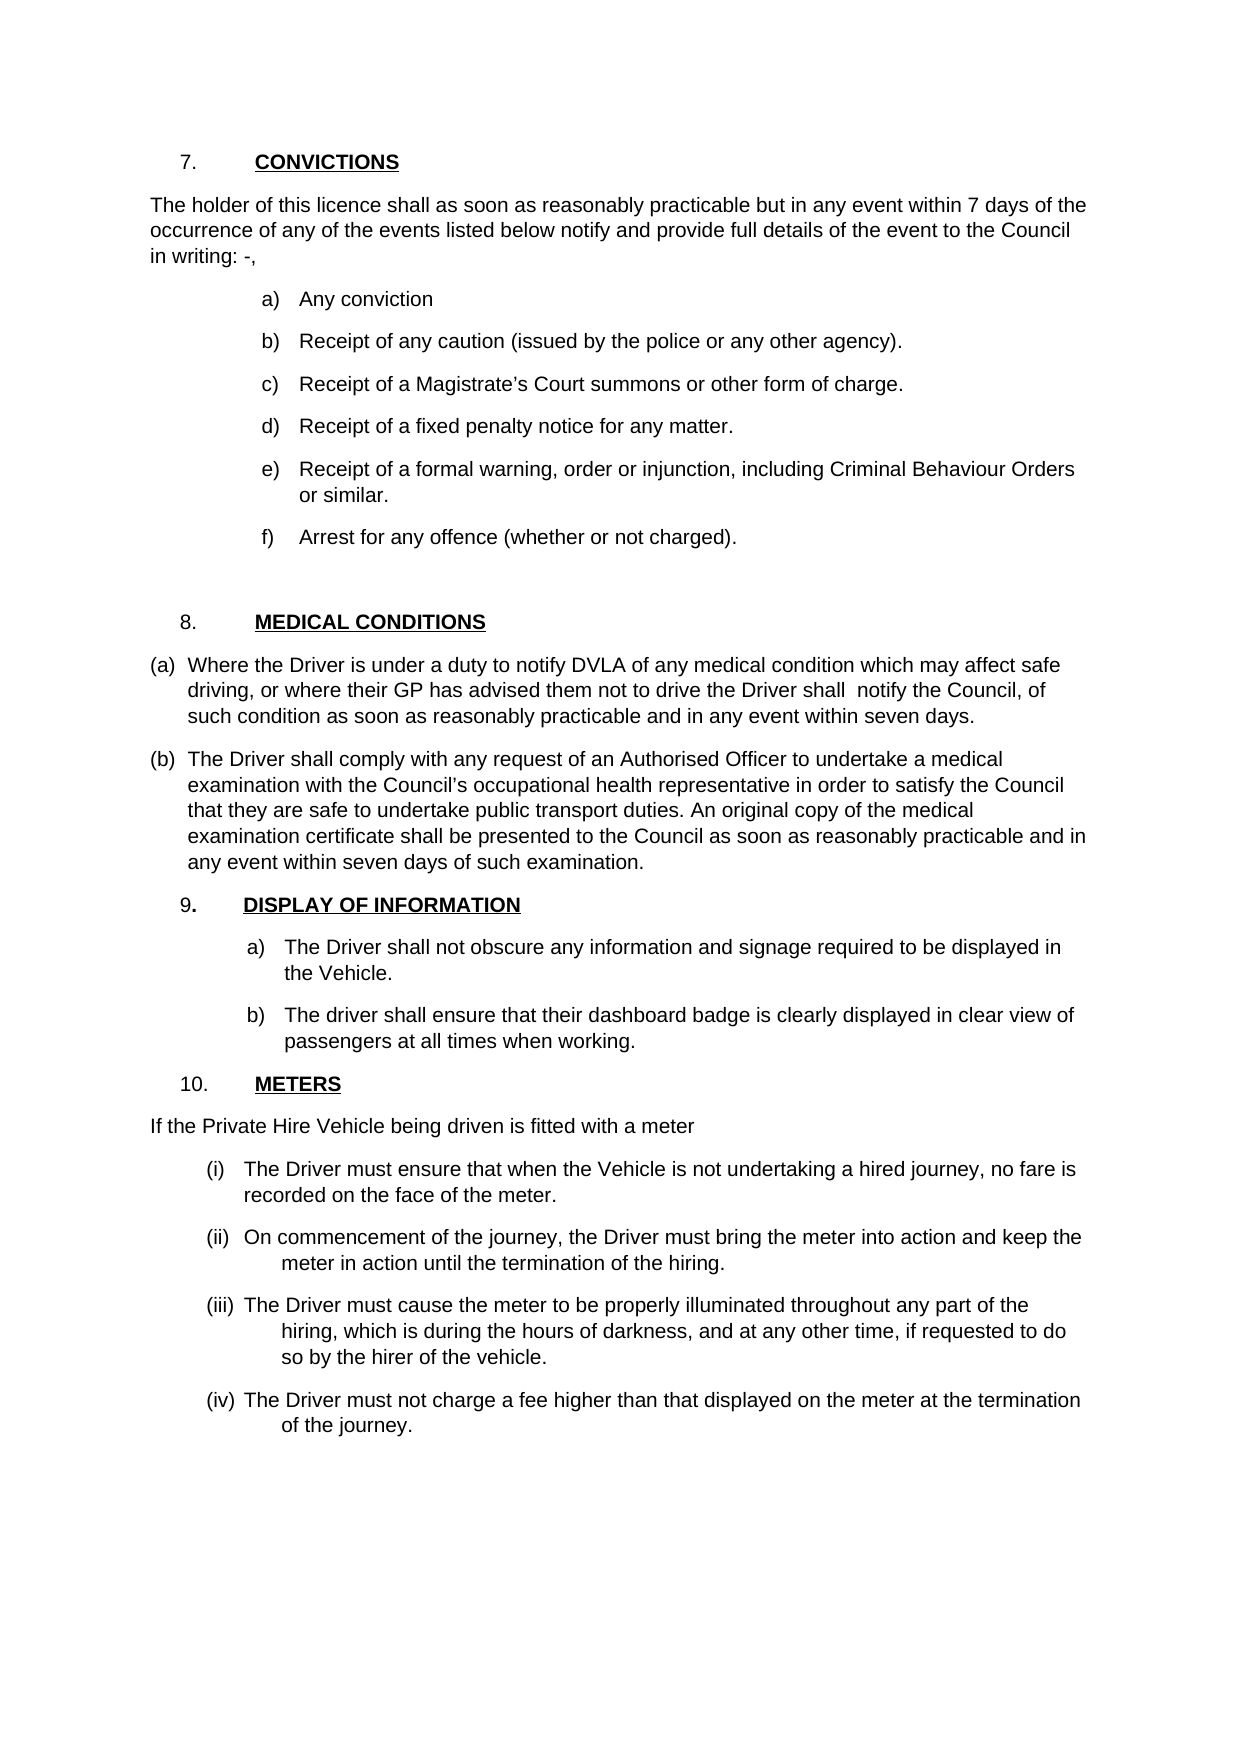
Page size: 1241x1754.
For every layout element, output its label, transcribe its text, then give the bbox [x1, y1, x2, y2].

text If the Private Hire Vehicle being driven is fitted with a meter [150, 1114, 1090, 1138]
list Receipt of a formal warning, order or injunction, including Criminal Behaviour Orders or similar. [261, 457, 1090, 506]
list On commencement of the journey, the Driver must bring the meter into action and keep the meter in action until the termination of the hiring. [206, 1225, 1090, 1275]
list Receipt of any caution (issued by the police or any other agency). [261, 329, 1090, 353]
list The Driver must cause the meter to be properly illuminated throughout any part of the hiring, which is during the hours of darkness, and at any other time, if requested to do so by the hirer of the vehicle. [206, 1293, 1090, 1369]
list The Driver must ensure that when the Vehicle is not undertaking a hired journey, no fare is recorded on the face of the meter. [206, 1157, 1090, 1206]
list Any conviction [261, 287, 1090, 311]
text The holder of this licence shall as soon as reasonably practicable but in any event within 7 days of the occurrence of any of the events listed below notify and provide full details of the event to the Council in writing: -, [150, 192, 1090, 268]
list Receipt of a fixed penalty notice for any matter. [261, 414, 1090, 438]
list Receipt of a Magistrate’s Court summons or other form of charge. [261, 372, 1090, 396]
text 9. DISPLAY OF INFORMATION [179, 892, 1090, 916]
list The Driver shall not obscure any information and signage required to be displayed in the Vehicle. [247, 935, 1090, 985]
list MEDICAL CONDITIONS [179, 610, 1090, 634]
list The Driver must not charge a fee higher than that displayed on the meter at the termination of the journey. [206, 1387, 1090, 1437]
list Where the Driver is under a duty to notify DVLA of any medical condition which may affect safe driving, or where their GP has advised them not to drive the Driver shall notify the Council, of such condition as soon as reasonably practicable and in any event within seven days. [150, 652, 1090, 728]
list The Driver shall comply with any request of an Authorised Officer to undertake a medical examination with the Council’s occupational health representative in order to satisfy the Council that they are safe to undertake public transport duties. An original copy of the medical examination certificate shall be presented to the Council as soon as reasonably practicable and in any event within seven days of such examination. [150, 747, 1090, 874]
list Arrest for any offence (whether or not charged). [261, 525, 1090, 549]
list METERS [179, 1072, 1090, 1096]
list The driver shall ensure that their dashboard badge is clearly displayed in clear view of passengers at all times when working. [247, 1003, 1090, 1053]
list CONVICTIONS [179, 150, 1090, 174]
